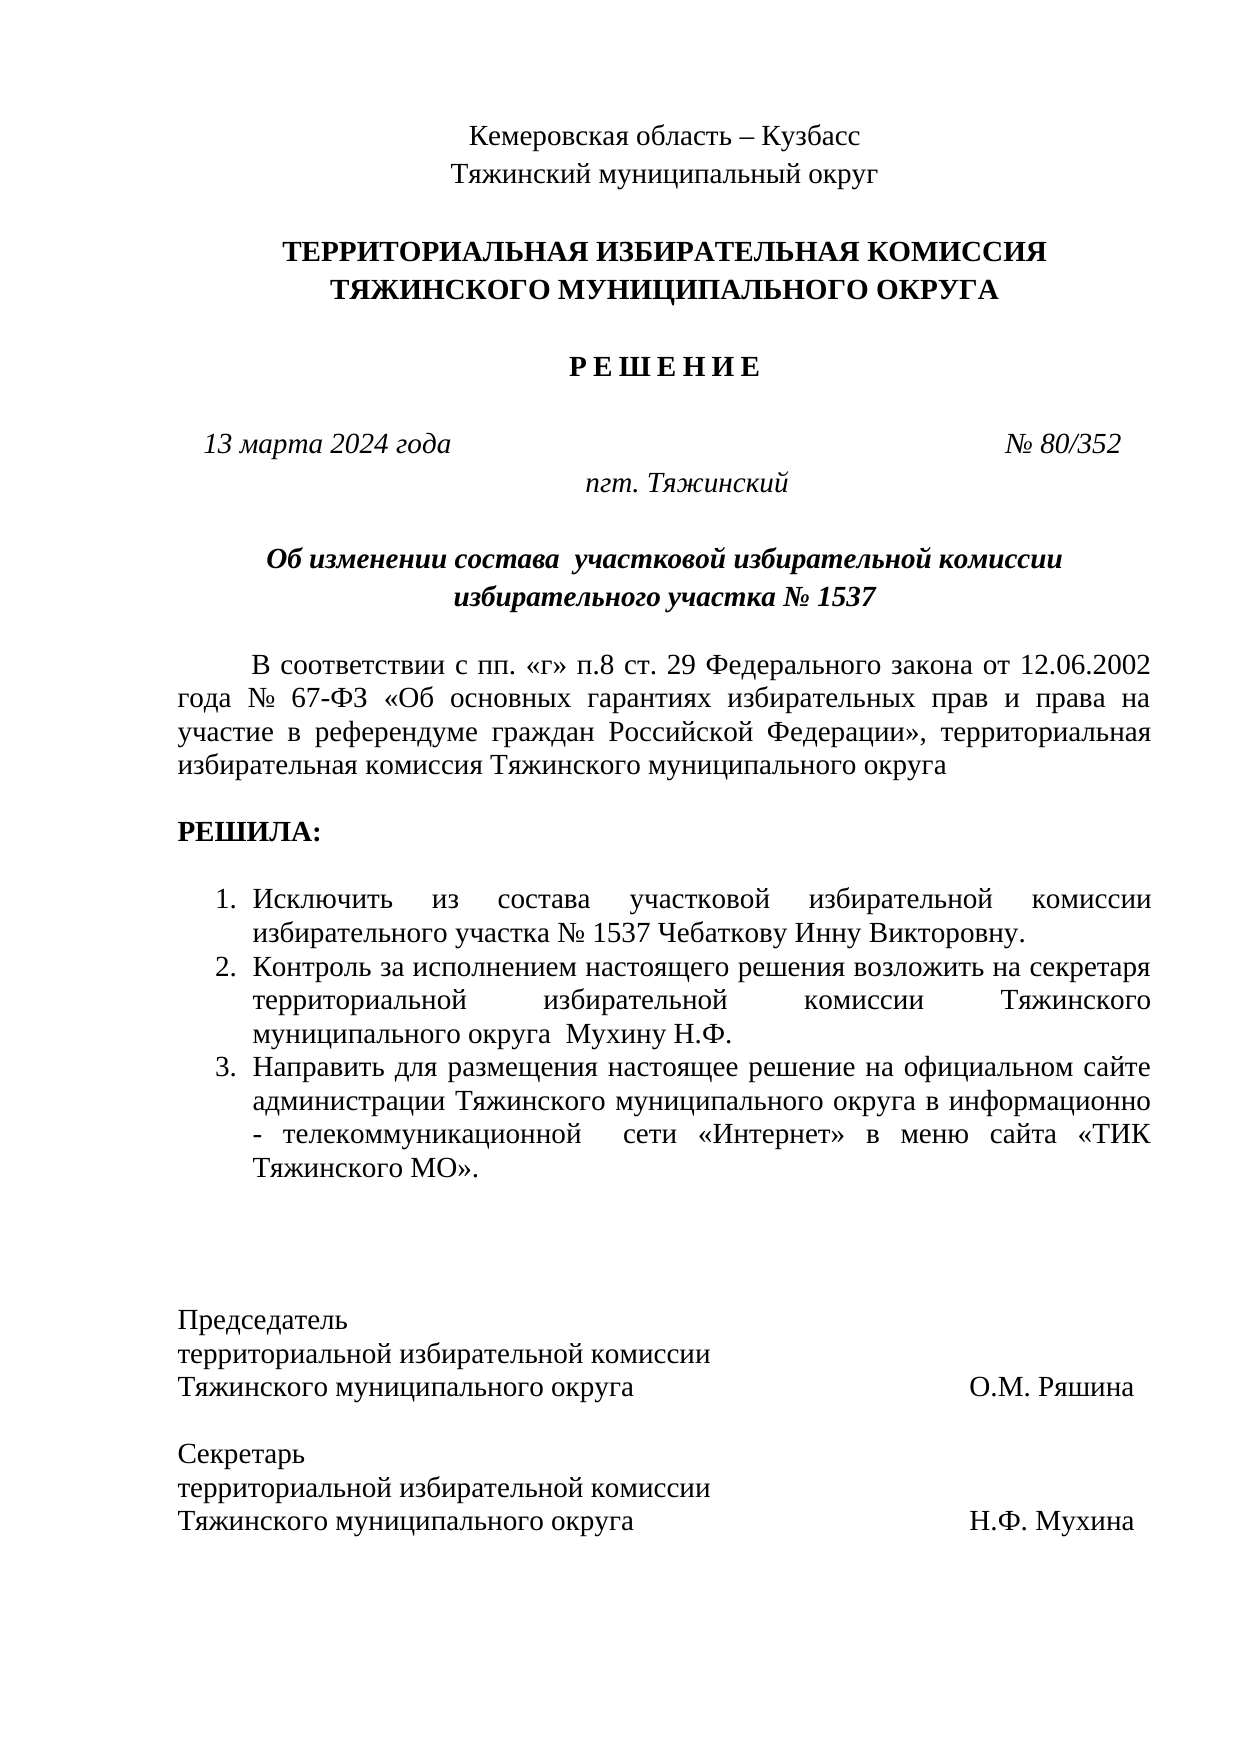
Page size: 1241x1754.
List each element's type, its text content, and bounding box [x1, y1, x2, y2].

text Тяжинского муниципального округа Н.Ф. Мухина [177, 1503, 1152, 1537]
text территориальной избирательной комиссии [177, 1336, 1152, 1369]
table_header 13 марта 2024 года № 80/352 пгт. Тяжинский [177, 426, 1196, 502]
text Об изменении состава участковой избирательной комиссии избирательного участка № 1537 [177, 541, 1152, 613]
text территориальной избирательной комиссии [177, 1470, 1152, 1503]
list Направить для размещения настоящее решение на официальном сайте администрации Тяжинского муниципального округа в информационно - телекоммуникационной сети «Интернет» в меню сайта «ТИК Тяжинского МО». [215, 1049, 1152, 1183]
text Тяжинский муниципальный округ [177, 157, 1152, 190]
text Председатель [177, 1302, 1152, 1336]
text ТЕРРИТОРИАЛЬНАЯ ИЗБИРАТЕЛЬНАЯ КОМИССИЯ [177, 234, 1152, 267]
text РЕШИЛА: [177, 814, 1152, 848]
list Исключить из состава участковой избирательной комиссии избирательного участка № 1537 Чебаткову Инну Викторовну. [215, 882, 1152, 949]
text ТЯЖИНСКОГО МУНИЦИПАЛЬНОГО ОКРУГА [177, 272, 1152, 306]
text РЕШЕНИЕ [177, 349, 1152, 383]
text Секретарь [177, 1436, 1152, 1470]
list Контроль за исполнением настоящего решения возложить на секретаря территориальной избирательной комиссии Тяжинского муниципального округа Мухину Н.Ф. [215, 949, 1152, 1049]
text Тяжинского муниципального округа О.М. Ряшина [177, 1369, 1152, 1403]
text В соответствии с пп. «г» п.8 ст. 29 Федерального закона от 12.06.2002 года № 67-ФЗ «Об основных гарантиях избирательных прав и права на участие в референдуме граждан Российской Федерации», территориальная избирательная комиссия Тяжинского муниципального округа [177, 647, 1152, 781]
text Кемеровская область – Кузбасс [177, 118, 1152, 152]
